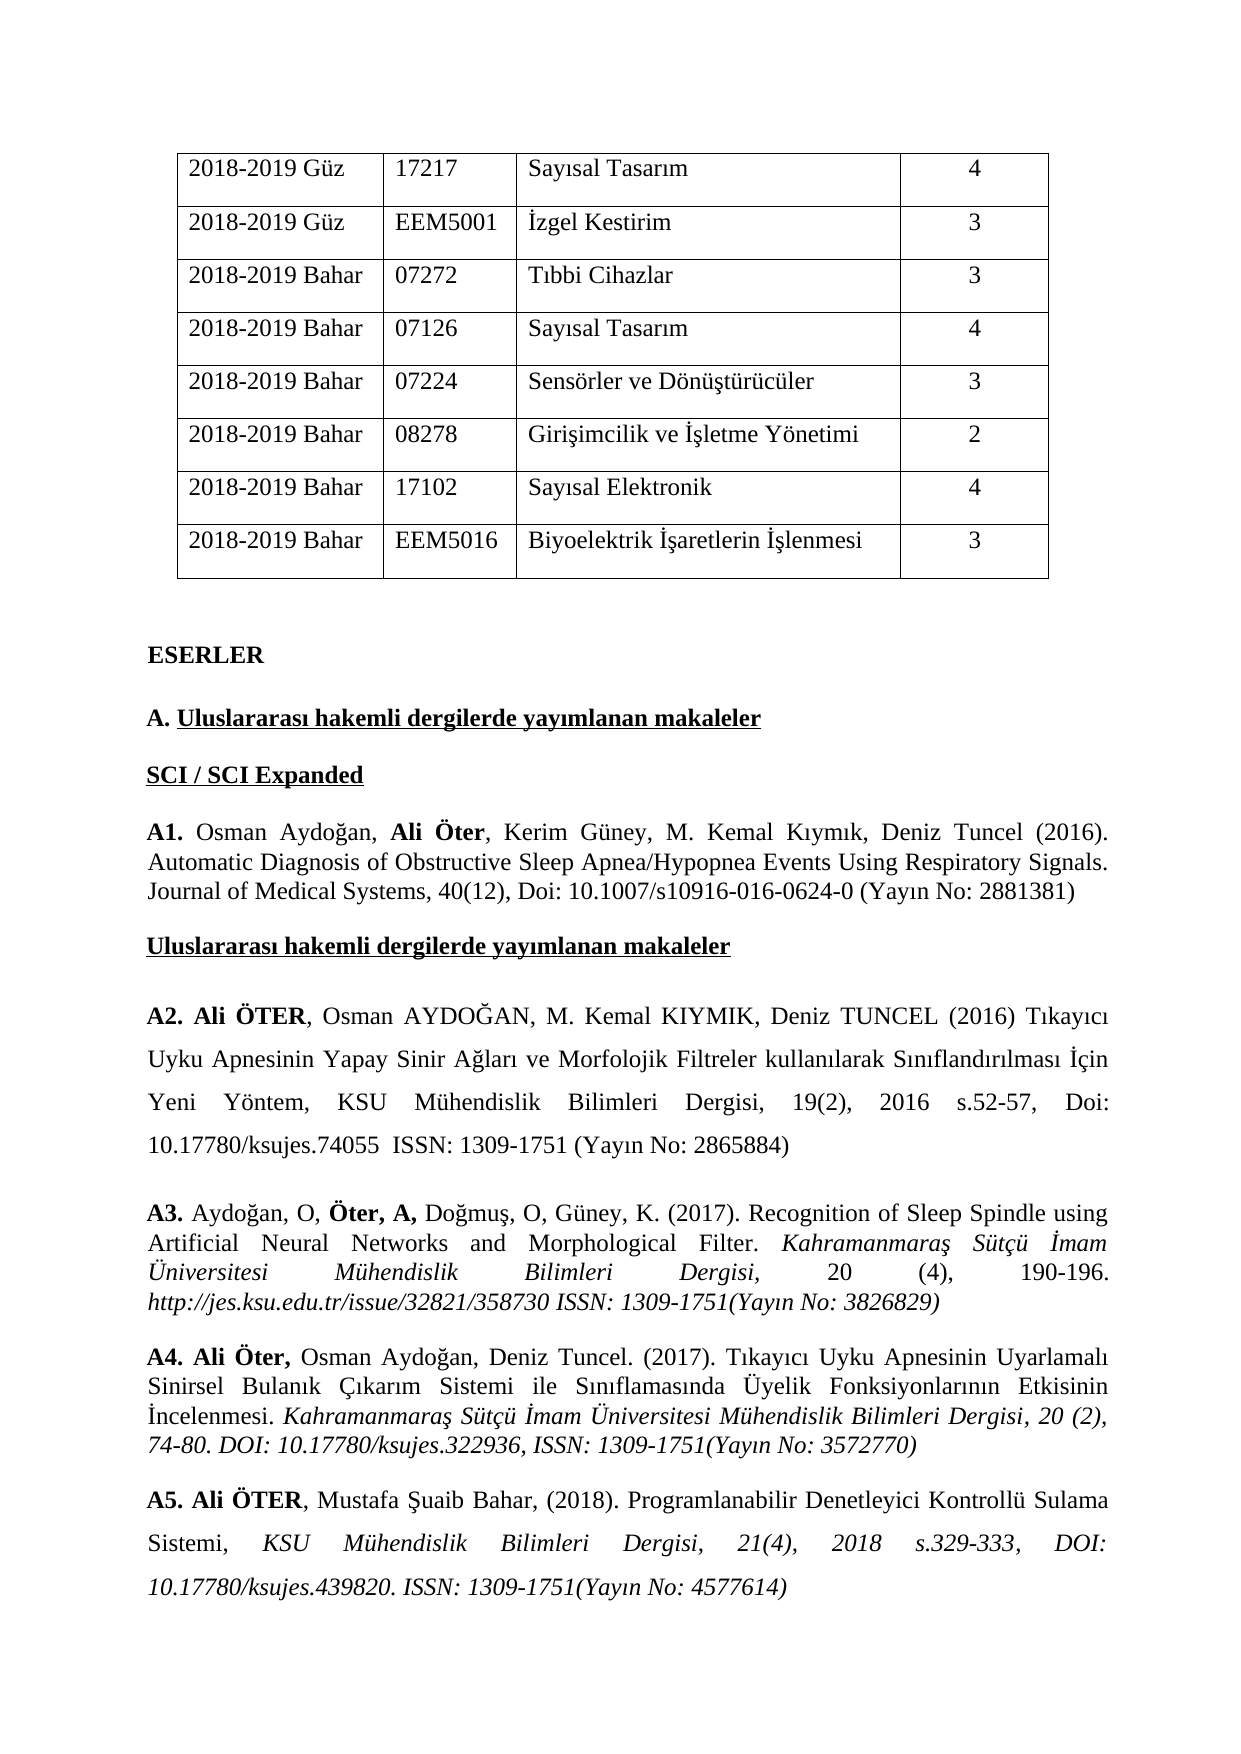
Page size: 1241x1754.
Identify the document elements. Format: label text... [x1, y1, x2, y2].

table_cell Sayısal Elektronik [517, 472, 900, 524]
table_cell 3 [901, 525, 1048, 577]
table_cell EEM5016 [384, 525, 516, 577]
table_cell 2018-2019 Bahar [178, 419, 383, 471]
table_cell 3 [901, 366, 1048, 418]
text A. Uluslararası hakemli dergilerde yayımlanan makaleler [146, 703, 1109, 731]
text A2. Ali ÖTER, Osman AYDOĞAN, M. Kemal KIYMIK, Deniz TUNCEL (2016) Tıkayıcı Uyku Apnesinin Yapay Sinir Ağları ve Morfolojik Filtreler kullanılarak Sınıflandırılması İçin Yeni Yöntem, KSU Mühendislik Bilimleri Dergisi, 19(2), 2016 s.52-57, Doi: 10.17780/ksujes.74055 ISSN: 1309-1751 (Yayın No: 2865884) [146, 1001, 1109, 1159]
table_cell Sensörler ve Dönüştürücüler [517, 366, 900, 418]
table_cell EEM5001 [384, 207, 516, 259]
table_cell Biyoelektrik İşaretlerin İşlenmesi [517, 525, 900, 577]
table_cell 2018-2019 Bahar [178, 472, 383, 524]
table_cell 08278 [384, 419, 516, 471]
table_cell 07272 [384, 260, 516, 312]
table_cell 07126 [384, 313, 516, 365]
table_cell 2018-2019 Bahar [178, 313, 383, 365]
table_cell Tıbbi Cihazlar [517, 260, 900, 312]
table_cell 2018-2019 Bahar [178, 366, 383, 418]
text A3. Aydoğan, O, Öter, A, Doğmuş, O, Güney, K. (2017). Recognition of Sleep Spindle using Artificial Neural Networks and Morphological Filter. Kahramanmaraş Sütçü İmam Üniversitesi Mühendislik Bilimleri Dergisi, 20 (4), 190-196. http://jes.ksu.edu.tr/issue/32821/358730 ISSN: 1309-1751(Yayın No: 3826829) [146, 1198, 1109, 1316]
table_cell 2018-2019 Bahar [178, 260, 383, 312]
table_cell 07224 [384, 366, 516, 418]
text Uluslararası hakemli dergilerde yayımlanan makaleler [146, 931, 1094, 960]
text A1. Osman Aydoğan, Ali Öter, Kerim Güney, M. Kemal Kıymık, Deniz Tuncel (2016). Automatic Diagnosis of Obstructive Sleep Apnea/Hypopnea Events Using Respiratory Signals. Journal of Medical Systems, 40(12), Doi: 10.1007/s10916-016-0624-0 (Yayın No: 2881381) [146, 817, 1109, 905]
text ESERLER [147, 641, 1109, 669]
table_cell Sayısal Tasarım [517, 154, 900, 206]
text A4. Ali Öter, Osman Aydoğan, Deniz Tuncel. (2017). Tıkayıcı Uyku Apnesinin Uyarlamalı Sinirsel Bulanık Çıkarım Sistemi ile Sınıflamasında Üyelik Fonksiyonlarının Etkisinin İncelenmesi. Kahramanmaraş Sütçü İmam Üniversitesi Mühendislik Bilimleri Dergisi, 20 (2), 74-80. DOI: 10.17780/ksujes.322936, ISSN: 1309-1751(Yayın No: 3572770) [146, 1342, 1109, 1459]
table_cell 2018-2019 Bahar [178, 525, 383, 577]
table_cell 4 [901, 154, 1048, 206]
table_cell 2018-2019 Güz [178, 207, 383, 259]
table_cell 2 [901, 419, 1048, 471]
table_cell 3 [901, 260, 1048, 312]
table_cell 2018-2019 Güz [178, 154, 383, 206]
text SCI / SCI Expanded [146, 760, 1109, 789]
table_cell 3 [901, 207, 1048, 259]
table_cell İzgel Kestirim [517, 207, 900, 259]
table_cell 17102 [384, 472, 516, 524]
table_cell Sayısal Tasarım [517, 313, 900, 365]
table_cell Girişimcilik ve İşletme Yönetimi [517, 419, 900, 471]
text A5. Ali ÖTER, Mustafa Şuaib Bahar, (2018). Programlanabilir Denetleyici Kontrollü Sulama Sistemi, KSU Mühendislik Bilimleri Dergisi, 21(4), 2018 s.329-333, DOI: 10.17780/ksujes.439820. ISSN: 1309-1751(Yayın No: 4577614) [146, 1485, 1109, 1601]
table_cell 4 [901, 472, 1048, 524]
table_cell 17217 [384, 154, 516, 206]
table_cell 4 [901, 313, 1048, 365]
